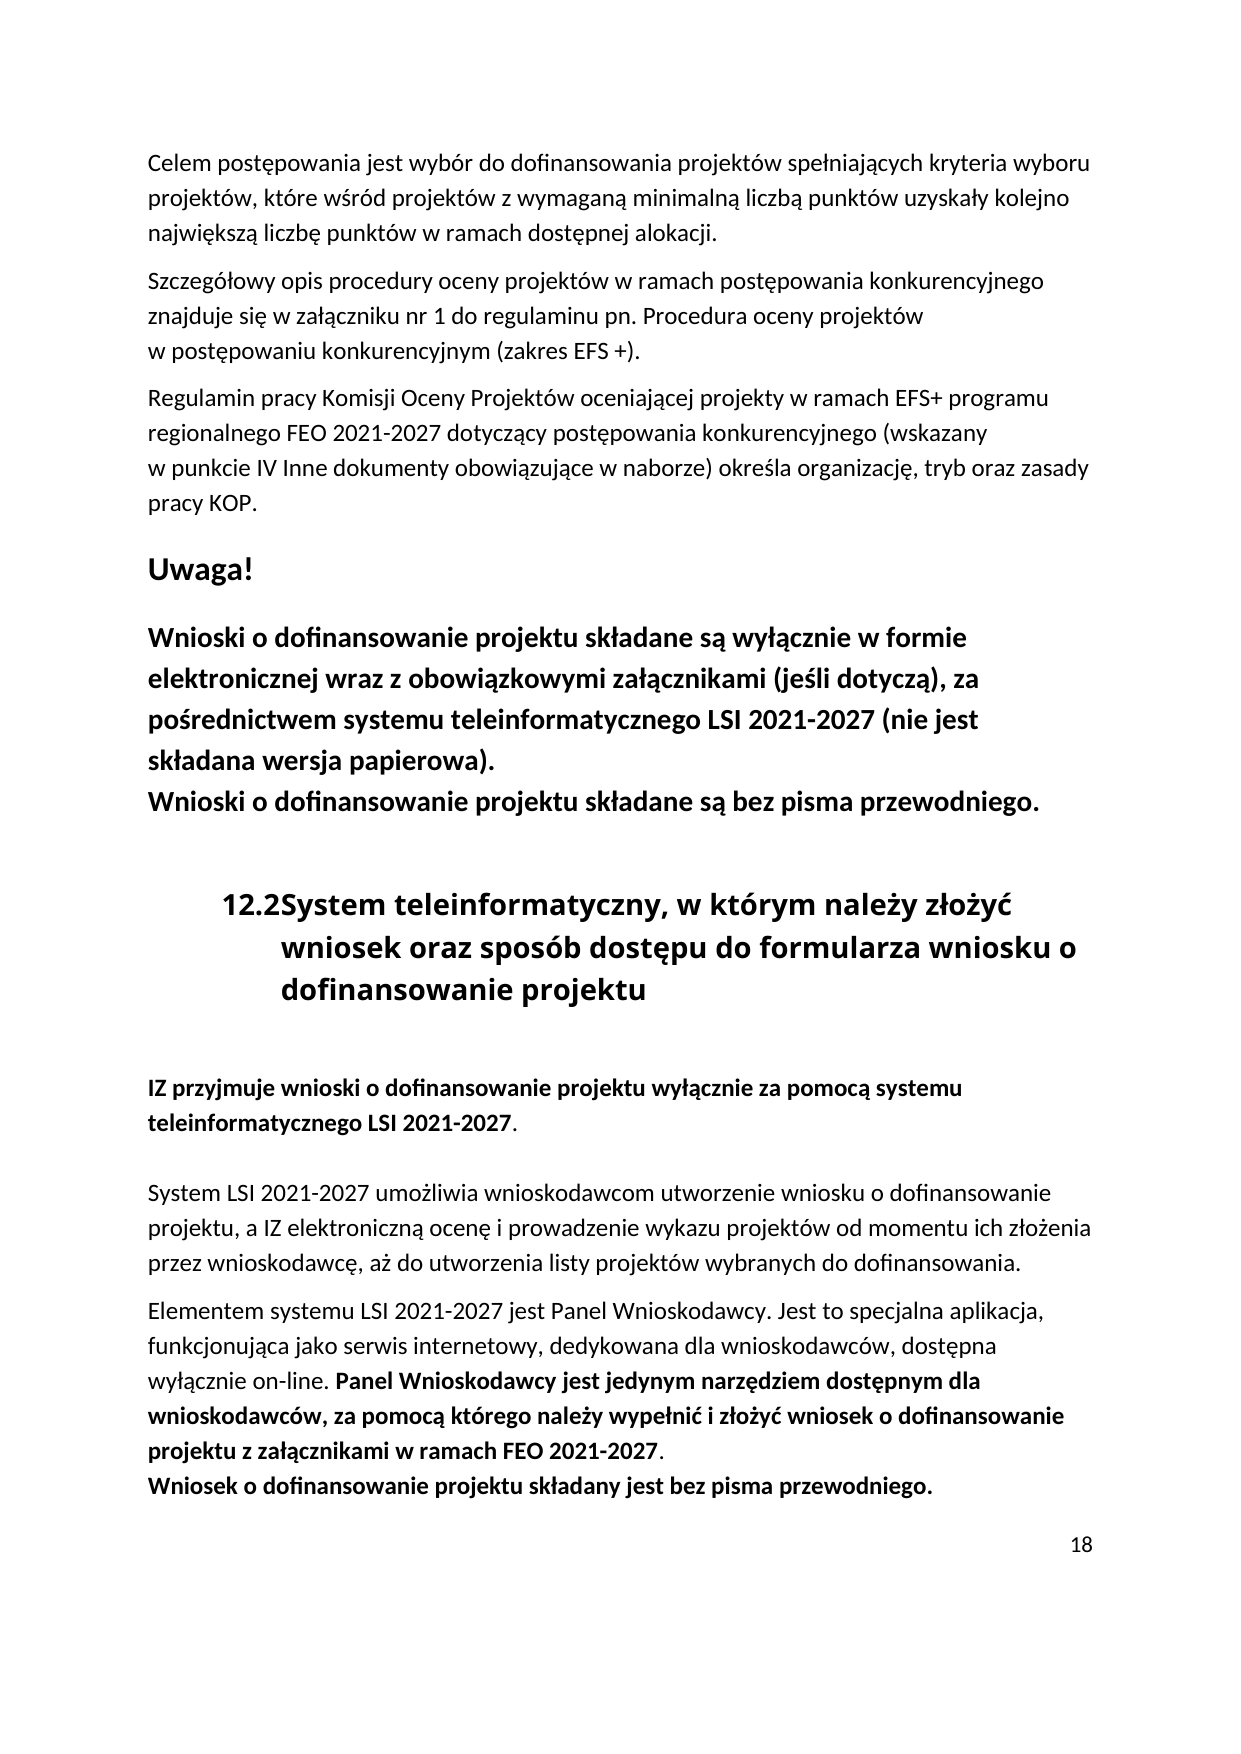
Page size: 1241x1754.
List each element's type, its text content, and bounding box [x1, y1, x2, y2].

text System LSI 2021-2027 umożliwia wnioskodawcom utworzenie wniosku o dofinansowanie projektu, a IZ elektroniczną ocenę i prowadzenie wykazu projektów od momentu ich złożenia przez wnioskodawcę, aż do utworzenia listy projektów wybranych do dofinansowania. [148, 1177, 1093, 1278]
text Szczegółowy opis procedury oceny projektów w ramach postępowania konkurencyjnego znajduje się w załączniku nr 1 do regulaminu pn. Procedura oceny projektów w postępowaniu konkurencyjnym (zakres EFS +). [148, 265, 1093, 366]
text Wnioski o dofinansowanie projektu składane są bez pisma przewodniego. [148, 783, 1093, 819]
text Uwaga! [148, 548, 1093, 588]
subtitle System teleinformatyczny, w którym należy złożyć wniosek oraz sposób dostępu do formularza wniosku o dofinansowanie projektu [221, 884, 1093, 1009]
text IZ przyjmuje wnioski o dofinansowanie projektu wyłącznie za pomocą systemu teleinformatycznego LSI 2021-2027. [148, 1072, 1093, 1138]
text Wnioski o dofinansowanie projektu składane są wyłącznie w formie elektronicznej wraz z obowiązkowymi załącznikami (jeśli dotyczą), za pośrednictwem systemu teleinformatycznego LSI 2021-2027 (nie jest składana wersja papierowa). [148, 619, 1093, 778]
text Regulamin pracy Komisji Oceny Projektów oceniającej projekty w ramach EFS+ programu regionalnego FEO 2021-2027 dotyczący postępowania konkurencyjnego (wskazany w punkcie IV Inne dokumenty obowiązujące w naborze) określa organizację, tryb oraz zasady pracy KOP. [148, 383, 1093, 518]
text Elementem systemu LSI 2021-2027 jest Panel Wnioskodawcy. Jest to specjalna aplikacja, funkcjonująca jako serwis internetowy, dedykowana dla wnioskodawców, dostępna wyłącznie on-line. Panel Wnioskodawcy jest jedynym narzędziem dostępnym dla wnioskodawców, za pomocą którego należy wypełnić i złożyć wniosek o dofinansowanie projektu z załącznikami w ramach FEO 2021-2027. Wniosek o dofinansowanie projektu składany jest bez pisma przewodniego. [148, 1295, 1093, 1501]
text Celem postępowania jest wybór do dofinansowania projektów spełniających kryteria wyboru projektów, które wśród projektów z wymaganą minimalną liczbą punktów uzyskały kolejno największą liczbę punktów w ramach dostępnej alokacji. [148, 148, 1093, 248]
